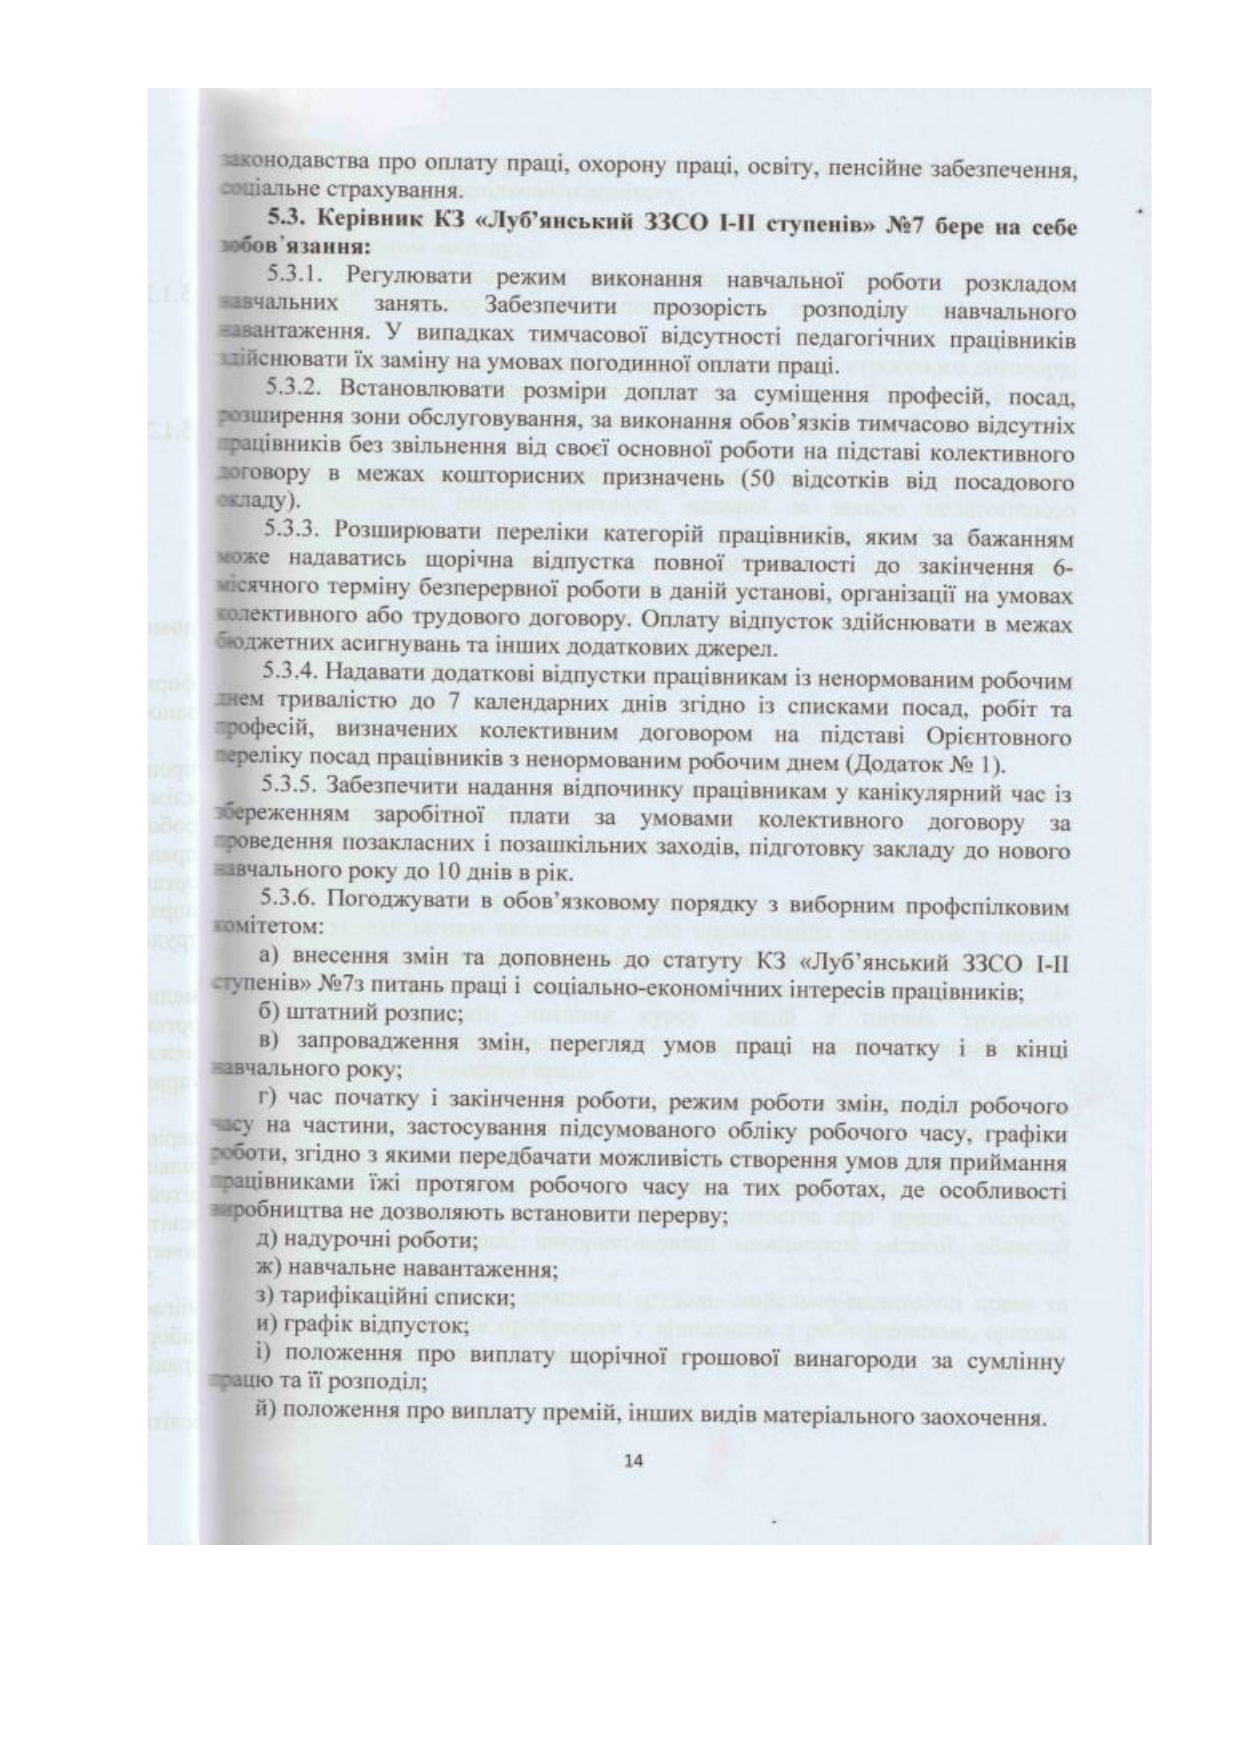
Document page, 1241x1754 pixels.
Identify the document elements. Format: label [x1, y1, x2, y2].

picture [147, 88, 1152, 1545]
